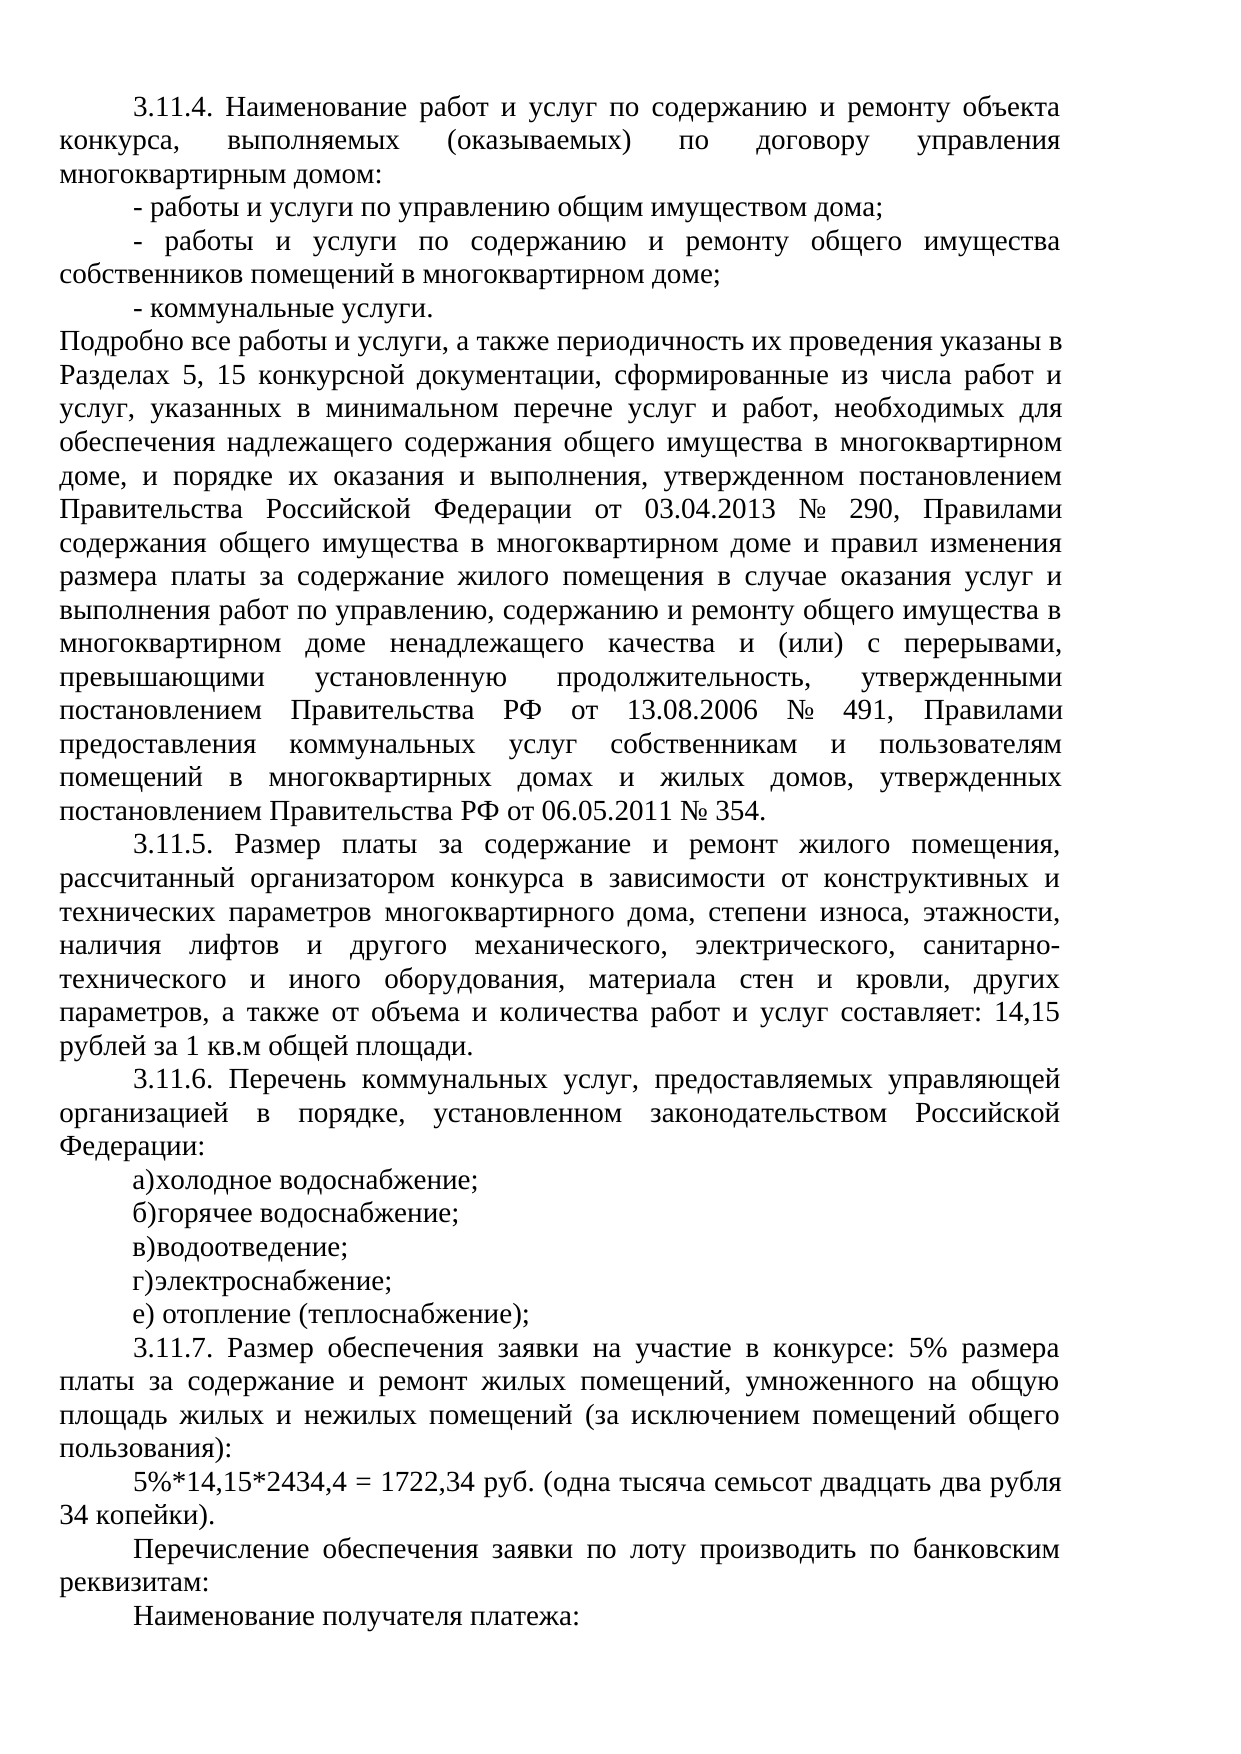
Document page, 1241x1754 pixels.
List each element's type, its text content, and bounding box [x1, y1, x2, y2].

text в) водоотведение; [61, 1229, 1063, 1263]
text Подробно все работы и услуги, а также периодичность их проведения указаны в Разделах 5, 15 конкурсной документации, сформированные из числа работ и услуг, указанных в минимальном перечне услуг и работ, необходимых для обеспечения надлежащего содержания общего имущества в многоквартирном доме, и порядке их оказания и выполнения, утвержденном постановлением Правительства Российской Федерации от 03.04.2013 № 290, Правилами содержания общего имущества в многоквартирном доме и правил изменения размера платы за содержание жилого помещения в случае оказания услуг и выполнения работ по управлению, содержанию и ремонту общего имущества в многоквартирном доме ненадлежащего качества и (или) с перерывами, превышающими установленную продолжительность, утвержденными постановлением Правительства РФ от 13.08.2006 № 491, Правилами предоставления коммунальных услуг собственникам и пользователям помещений в многоквартирных домах и жилых домов, утвержденных постановлением Правительства РФ от 06.05.2011 № 354. [59, 323, 1063, 827]
text 5%*14,15*2434,4 = 1722,34 руб. (одна тысяча семьсот двадцать два рубля 34 копейки). [59, 1464, 1063, 1531]
text - коммунальные услуги. [59, 290, 1061, 323]
text б) горячее водоснабжение; [61, 1196, 1063, 1229]
text Наименование получателя платежа: [59, 1598, 1063, 1632]
text - работы и услуги по управлению общим имуществом дома; [59, 189, 1061, 223]
text 3.11.6. Перечень коммунальных услуг, предоставляемых управляющей организацией в порядке, установленном законодательством Российской Федерации: [59, 1061, 1061, 1162]
text а) холодное водоснабжение; [61, 1162, 1063, 1196]
text 3.11.4. Наименование работ и услуг по содержанию и ремонту объекта конкурса, выполняемых (оказываемых) по договору управления многоквартирным домом: [59, 89, 1061, 189]
text е) отопление (теплоснабжение); [61, 1296, 1063, 1330]
text Перечисление обеспечения заявки по лоту производить по банковским реквизитам: [59, 1531, 1061, 1598]
text 3.11.5. Размер платы за содержание и ремонт жилого помещения, рассчитанный организатором конкурса в зависимости от конструктивных и технических параметров многоквартирного дома, степени износа, этажности, наличия лифтов и другого механического, электрического, санитарно-технического и иного оборудования, материала стен и кровли, других параметров, а также от объема и количества работ и услуг составляет: 14,15 рублей за 1 кв.м общей площади. [59, 827, 1061, 1061]
text 3.11.7. Размер обеспечения заявки на участие в конкурсе: 5% размера платы за содержание и ремонт жилых помещений, умноженного на общую площадь жилых и нежилых помещений (за исключением помещений общего пользования): [59, 1330, 1061, 1464]
text г) электроснабжение; [61, 1263, 1063, 1296]
text - работы и услуги по содержанию и ремонту общего имущества собственников помещений в многоквартирном доме; [59, 223, 1061, 290]
